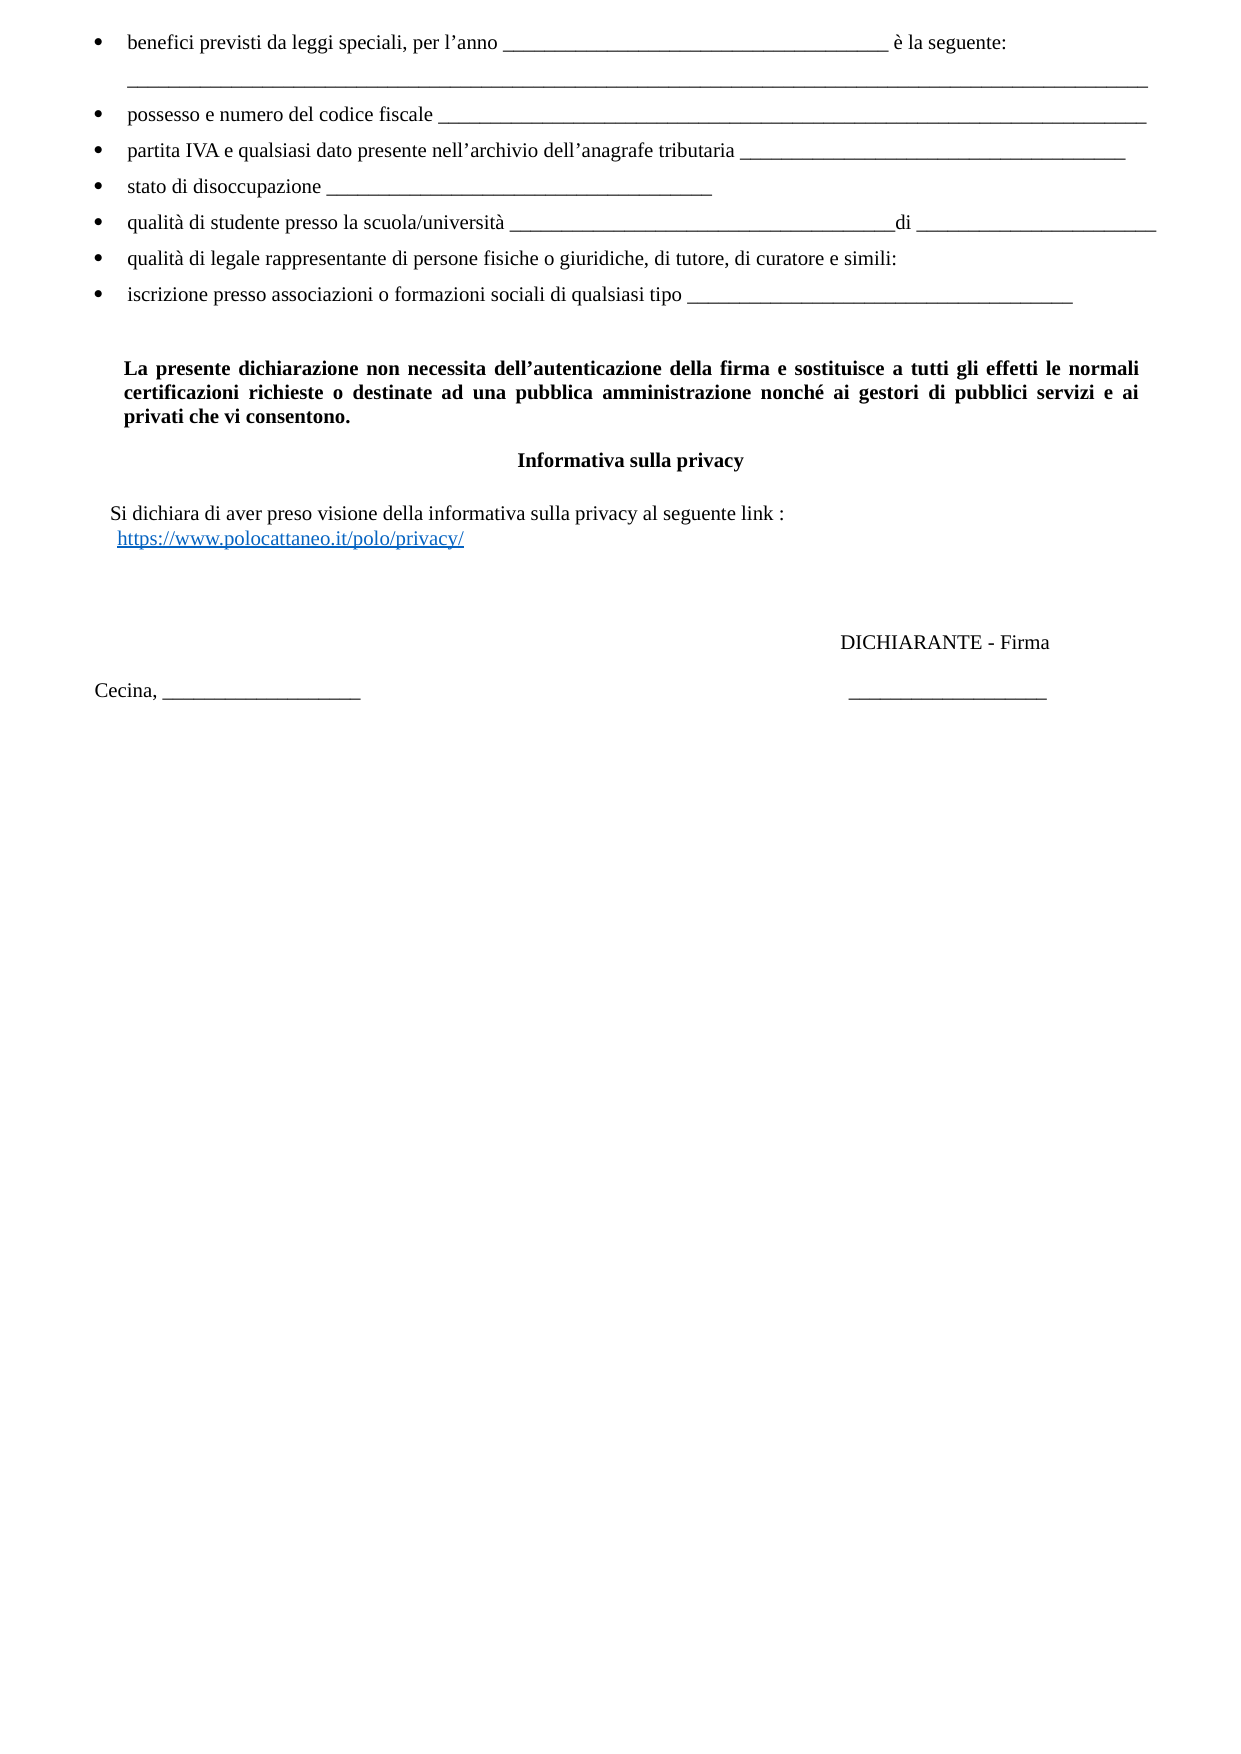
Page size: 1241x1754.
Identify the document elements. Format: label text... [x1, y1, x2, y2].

list iscrizione presso associazioni o formazioni sociali di qualsiasi tipo _____________________________________ [94, 282, 1157, 306]
list partita IVA e qualsiasi dato presente nell’archivio dell’anagrafe tributaria _____________________________________ [94, 138, 1157, 162]
text DICHIARANTE - Firma [840, 629, 1073, 654]
list benefici previsti da leggi speciali, per l’anno _____________________________________ è la seguente: [94, 29, 1157, 54]
text __________________________________________________________________________________________________ [127, 66, 1157, 90]
list qualità di studente presso la scuola/università _____________________________________di _______________________ [94, 210, 1157, 234]
subtitle La presente dichiarazione non necessita dell’autenticazione della firma e sostituisce a tutti gli effetti le normali certificazioni richieste o destinate ad una pubblica amministrazione nonché ai gestori di pubblici servizi e ai privati che vi consentono. [123, 356, 1141, 428]
text Cecina, ___________________ ___________________ [94, 678, 1157, 702]
list possesso e numero del codice fiscale ____________________________________________________________________ [94, 102, 1157, 126]
list stato di disoccupazione _____________________________________ [94, 174, 1157, 198]
text Informativa sulla privacy [366, 448, 895, 472]
text Si dichiara di aver preso visione della informativa sulla privacy al seguente link : https://www.polocattaneo.it/polo/privacy/ [110, 501, 979, 549]
list qualità di legale rappresentante di persone fisiche o giuridiche, di tutore, di curatore e simili: [94, 246, 1157, 270]
